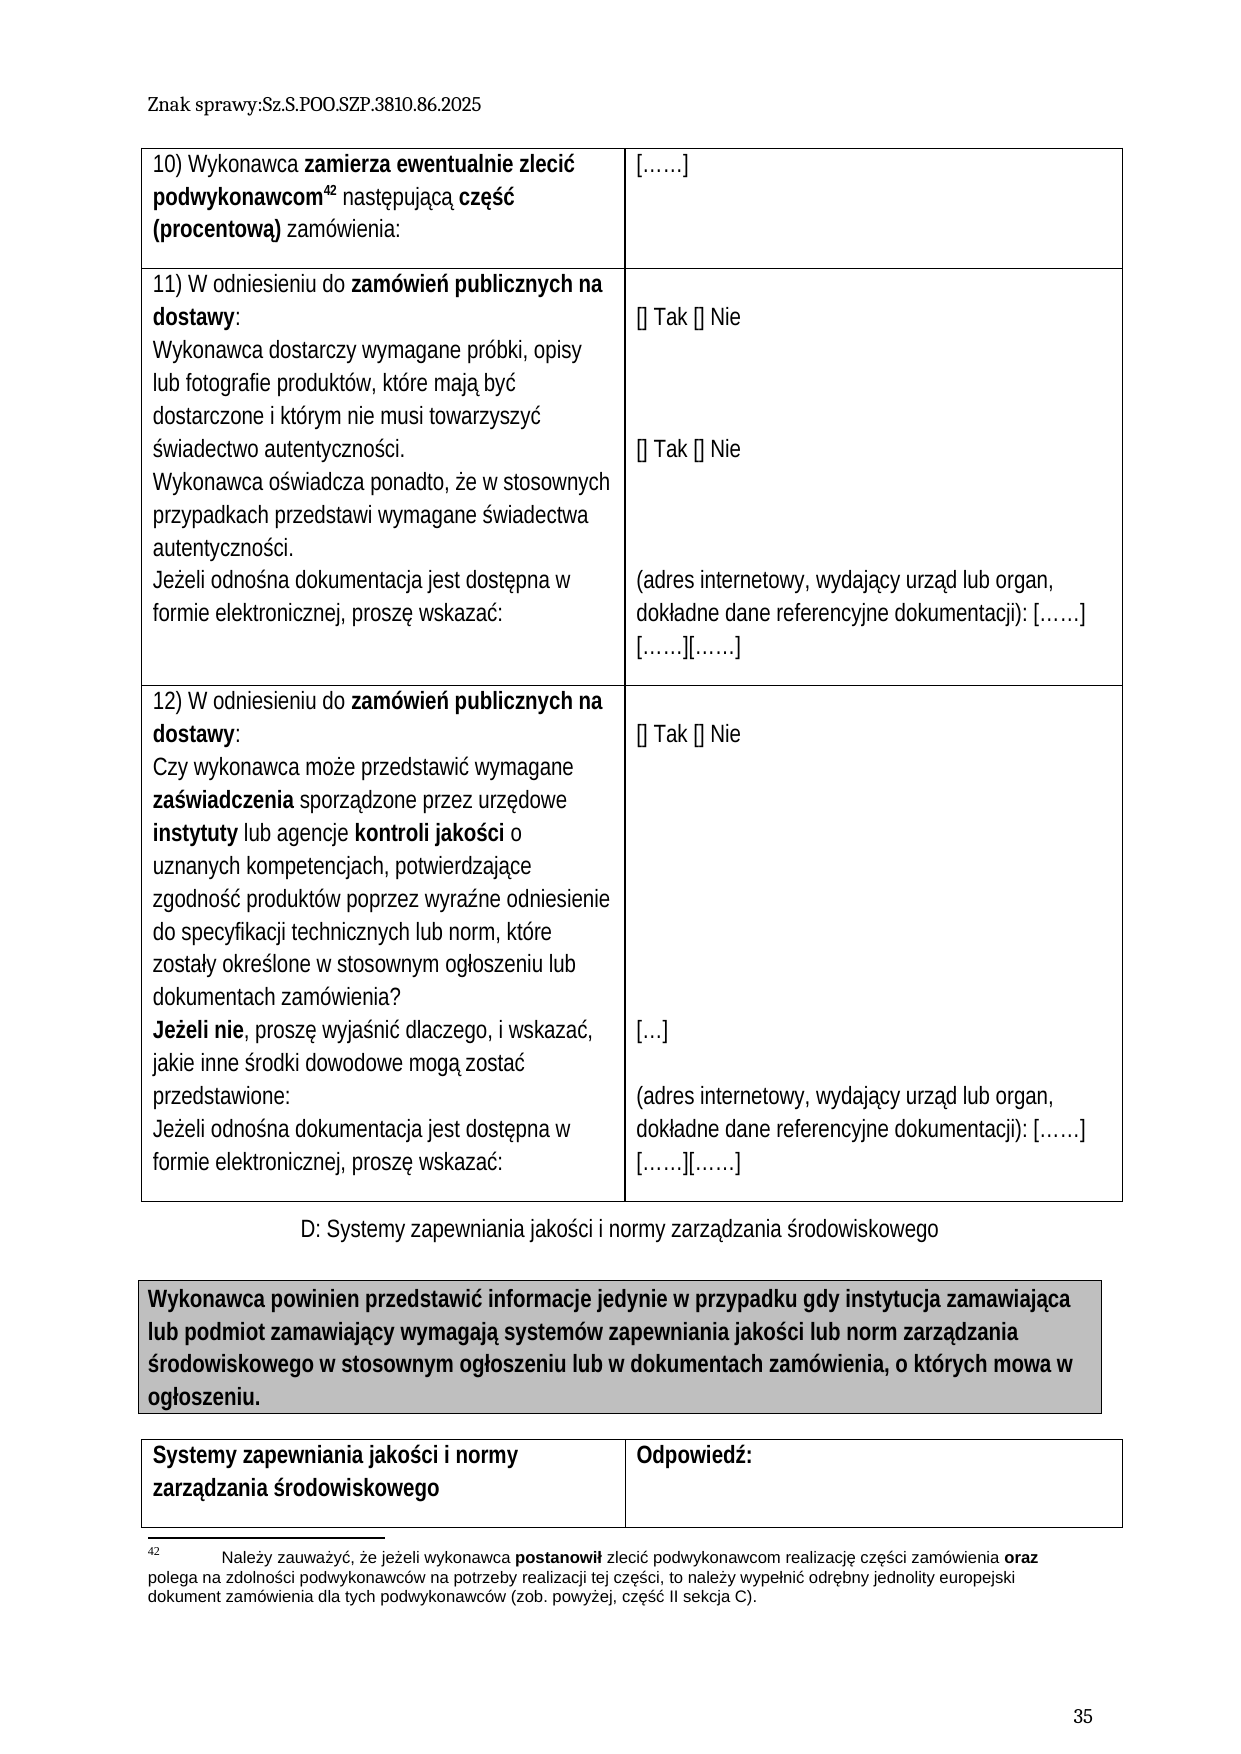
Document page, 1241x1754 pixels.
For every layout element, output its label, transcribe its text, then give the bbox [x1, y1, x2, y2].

table_cell 11) W odniesieniu do zamówień publicznych na dostawy: Wykonawca dostarczy wymagane próbki, opisy lub fotografie produktów, które mają być dostarczone i którym nie musi towarzyszyć świadectwo autentyczności. Wykonawca oświadcza ponadto, że w stosownych przypadkach przedstawi wymagane świadectwa autentyczności. Jeżeli odnośna dokumentacja jest dostępna w formie elektronicznej, proszę wskazać: [142, 269, 624, 685]
table_cell [] Tak [] Nie [] Tak [] Nie (adres internetowy, wydający urząd lub organ, dokładne dane referencyjne dokumentacji): [……][……][……] [626, 269, 1122, 685]
table_cell [……] [626, 149, 1122, 268]
table_header Systemy zapewniania jakości i normy zarządzania środowiskowego [142, 1440, 625, 1527]
table_cell [] Tak [] Nie […] (adres internetowy, wydający urząd lub organ, dokładne dane referencyjne dokumentacji): [……][……][……] [626, 686, 1122, 1201]
table_cell 12) W odniesieniu do zamówień publicznych na dostawy: Czy wykonawca może przedstawić wymagane zaświadczenia sporządzone przez urzędowe instytuty lub agencje kontroli jakości o uznanych kompetencjach, potwierdzające zgodność produktów poprzez wyraźne odniesienie do specyfikacji technicznych lub norm, które zostały określone w stosownym ogłoszeniu lub dokumentach zamówienia? Jeżeli nie, proszę wyjaśnić dlaczego, i wskazać, jakie inne środki dowodowe mogą zostać przedstawione: Jeżeli odnośna dokumentacja jest dostępna w formie elektronicznej, proszę wskazać: [142, 686, 624, 1201]
table_header Odpowiedź: [626, 1440, 1122, 1527]
table_cell 10) Wykonawca zamierza ewentualnie zlecić podwykonawcom następującą część (procentową) zamówienia: [142, 149, 624, 268]
text D: Systemy zapewniania jakości i normy zarządzania środowiskowego [148, 1214, 1093, 1243]
text Wykonawca powinien przedstawić informacje jedynie w przypadku gdy instytucja zamawiająca lub podmiot zamawiający wymagają systemów zapewniania jakości lub norm zarządzania środowiskowego w stosownym ogłoszeniu lub w dokumentach zamówienia, o których mowa w ogłoszeniu. [139, 1281, 1101, 1413]
